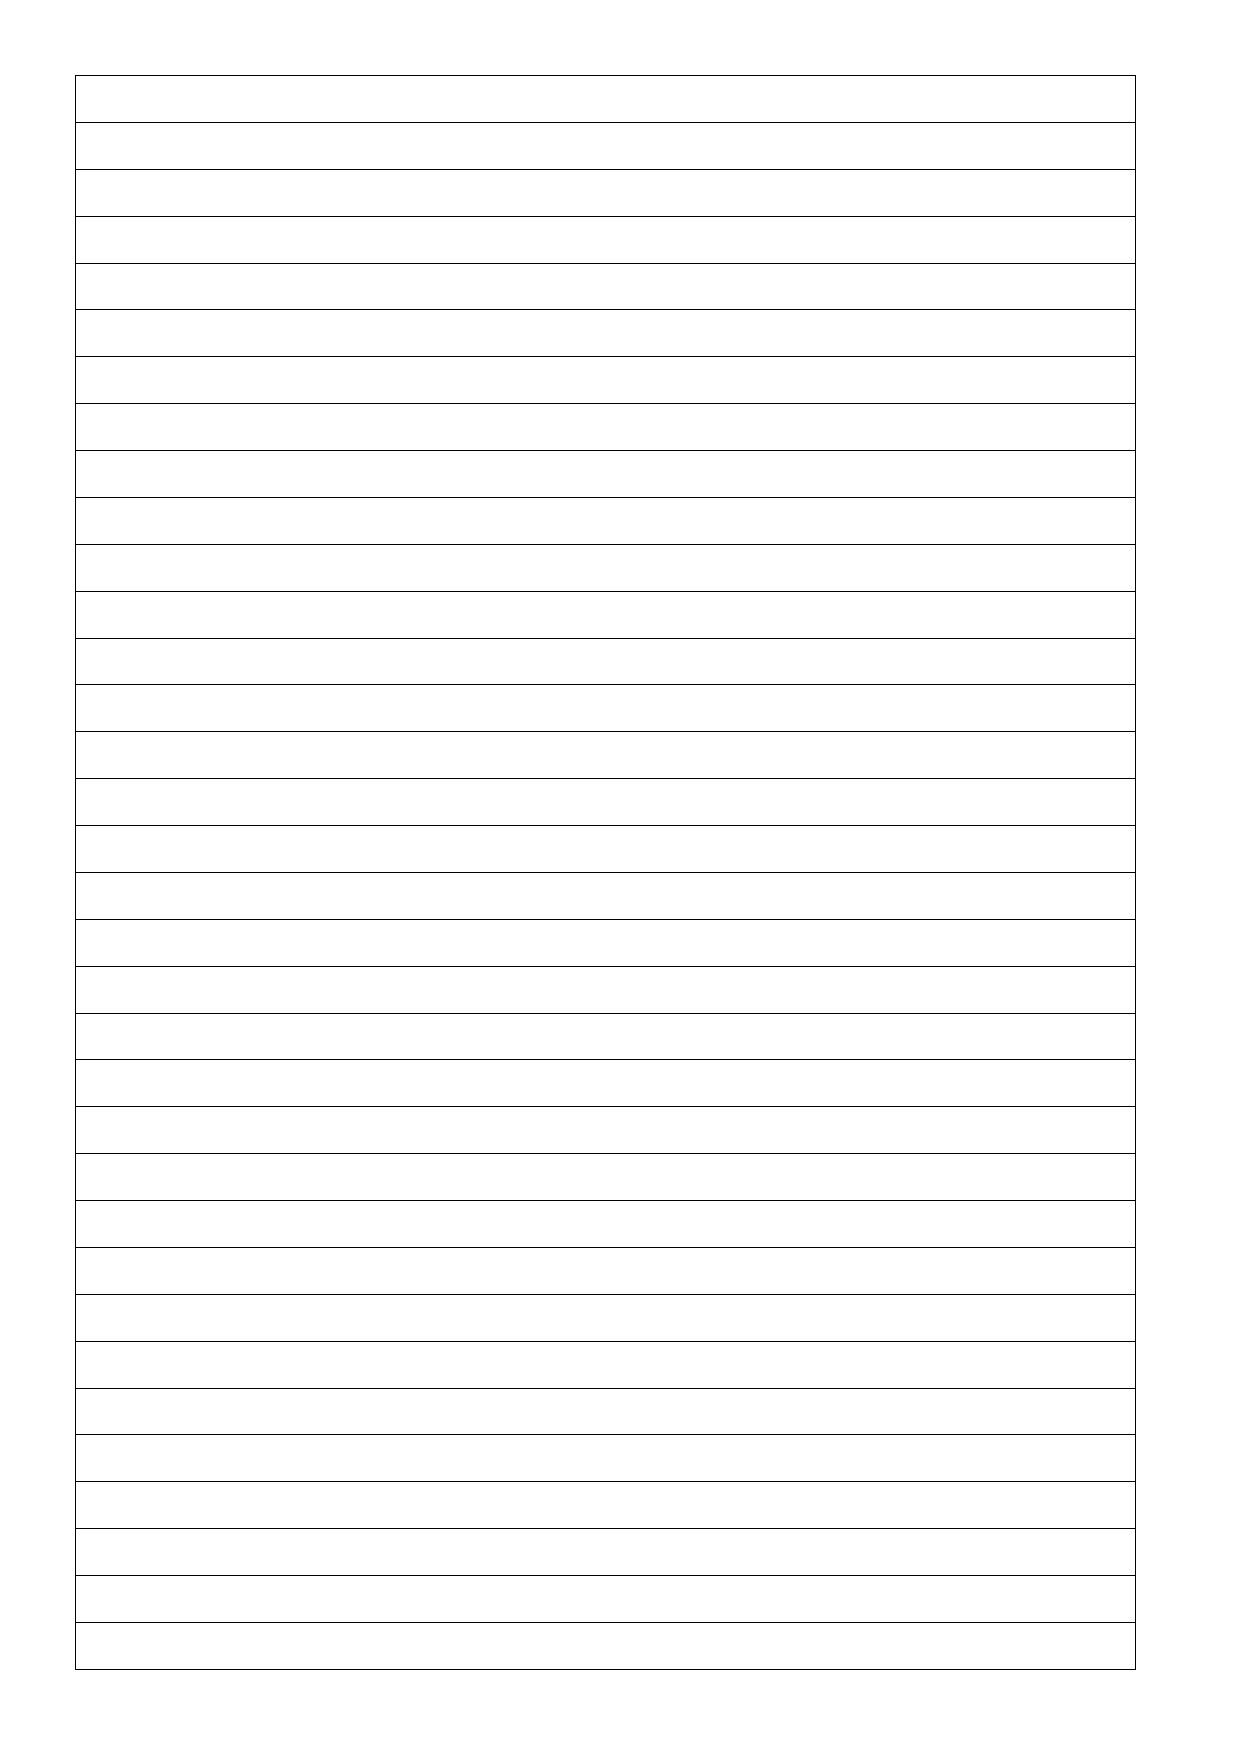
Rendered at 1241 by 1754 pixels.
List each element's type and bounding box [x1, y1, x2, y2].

table_cell [76, 1342, 1135, 1387]
table_cell [76, 1295, 1135, 1341]
table_cell [76, 404, 1135, 450]
table_cell [76, 1201, 1135, 1247]
table_header [76, 76, 1135, 122]
table_cell [76, 826, 1135, 872]
table_cell [76, 545, 1135, 591]
table_cell [76, 1060, 1135, 1106]
table_cell [76, 592, 1135, 637]
table_cell [76, 967, 1135, 1012]
table_cell [76, 1107, 1135, 1153]
table_cell [76, 1014, 1135, 1059]
table_cell [76, 639, 1135, 684]
table_cell [76, 873, 1135, 919]
table_cell [76, 451, 1135, 497]
table_cell [76, 1248, 1135, 1294]
table_cell [76, 1482, 1135, 1528]
table_cell [76, 310, 1135, 356]
table_cell [76, 357, 1135, 403]
table_cell [76, 732, 1135, 778]
table_cell [76, 217, 1135, 262]
table_cell [76, 1154, 1135, 1200]
table_cell [76, 920, 1135, 966]
table_cell [76, 498, 1135, 544]
table_cell [76, 779, 1135, 825]
table_cell [76, 1529, 1135, 1575]
table_cell [76, 685, 1135, 731]
table_cell [76, 264, 1135, 309]
table_cell [76, 170, 1135, 216]
table_cell [76, 123, 1135, 169]
table_cell [76, 1576, 1135, 1622]
table_cell [76, 1623, 1135, 1669]
table_cell [76, 1389, 1135, 1434]
table_cell [76, 1435, 1135, 1481]
